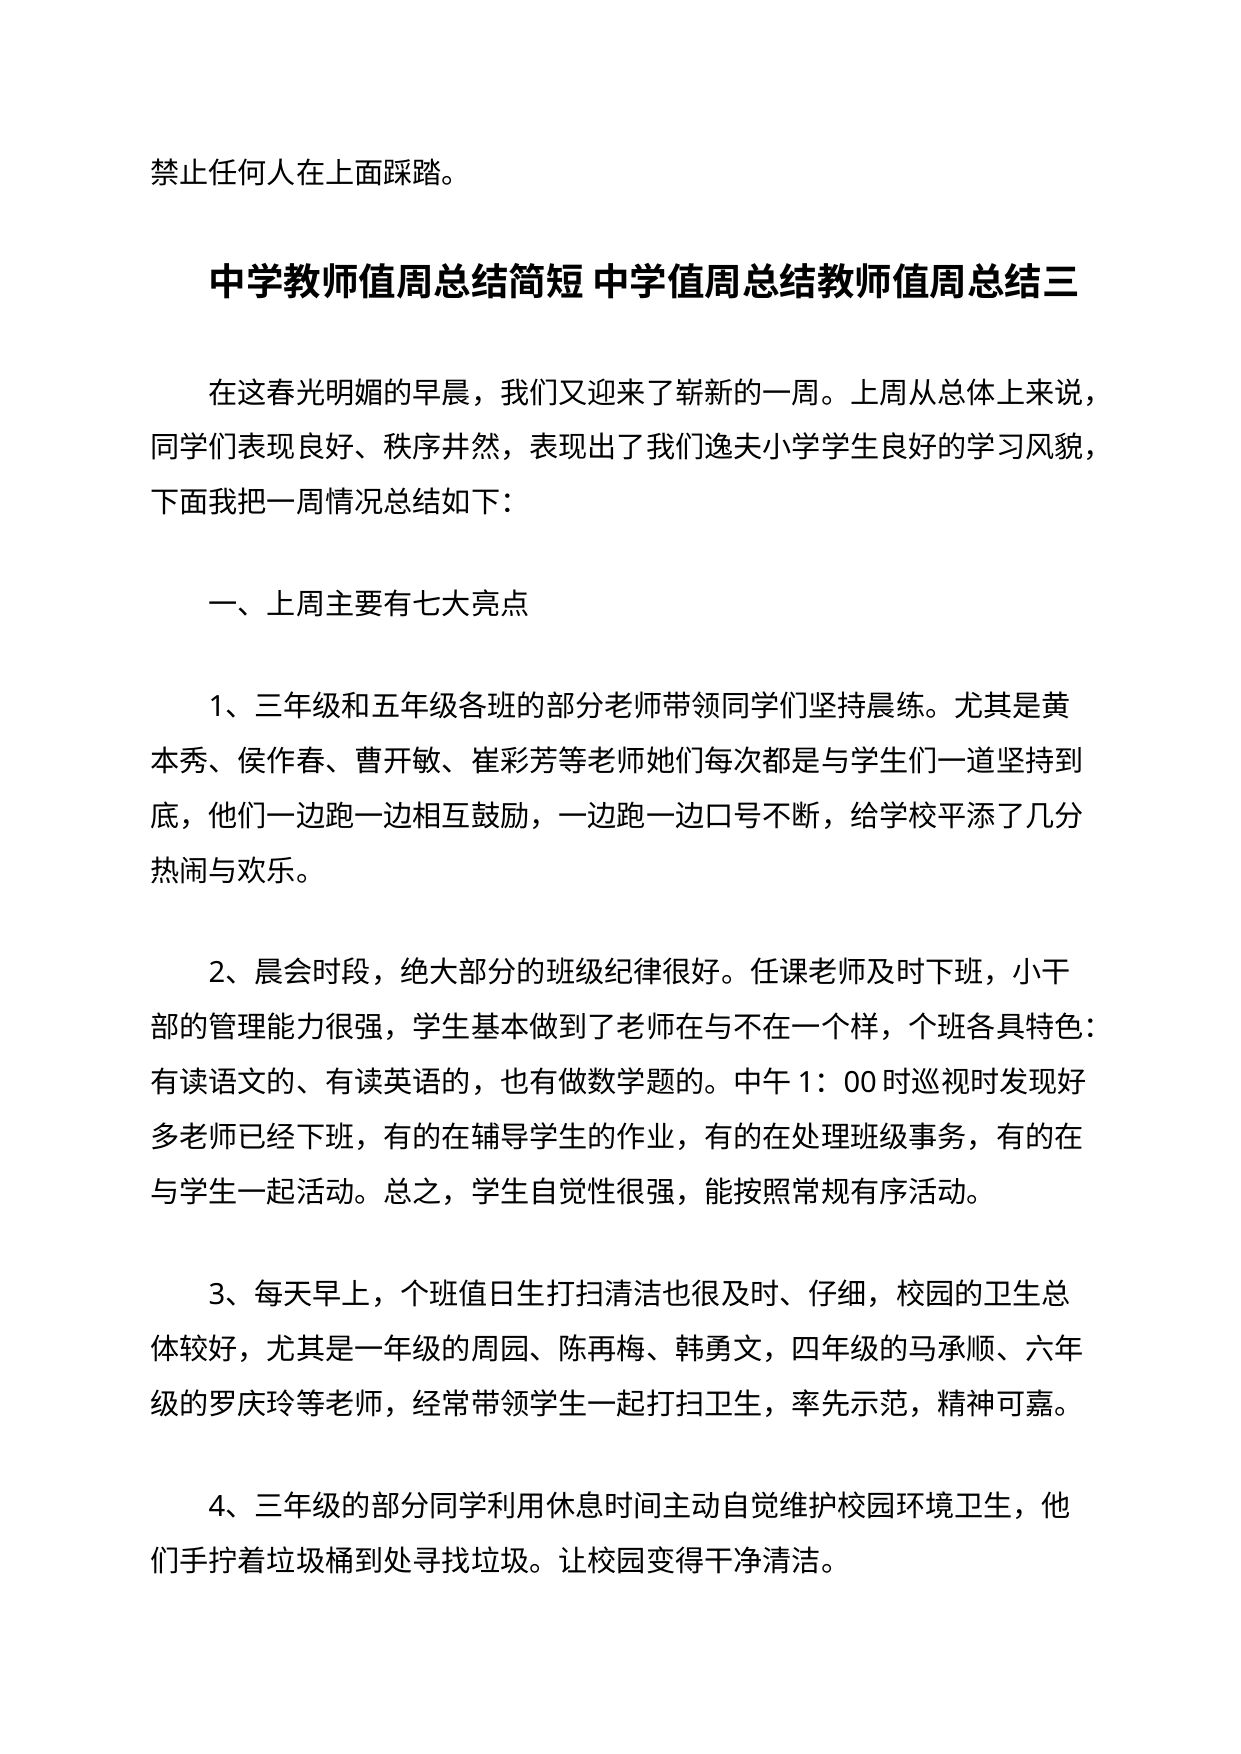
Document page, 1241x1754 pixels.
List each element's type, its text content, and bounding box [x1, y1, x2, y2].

text 中学教师值周总结简短 中学值周总结教师值周总结三 [150, 252, 1090, 306]
text 一、上周主要有七大亮点 [150, 581, 1090, 623]
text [150, 150, 1090, 192]
text 3、每天早上，个班值日生打扫清洁也很及时、仔细，校园的卫生总体较好，尤其是一年级的周园、陈再梅、韩勇文，四年级的马承顺、六年级的罗庆玲等老师，经常带领学生一起打扫卫生，率先示范，精神可嘉。 [150, 1271, 1090, 1423]
text 4、三年级的部分同学利用休息时间主动自觉维护校园环境卫生，他们手拧着垃圾桶到处寻找垃圾。让校园变得干净清洁。 [150, 1482, 1090, 1579]
text 在这春光明媚的早晨，我们又迎来了崭新的一周。上周从总体上来说，同学们表现良好、秩序井然，表现出了我们逸夫小学学生良好的学习风貌，下面我把一周情况总结如下： [150, 369, 1090, 521]
text 2、晨会时段，绝大部分的班级纪律很好。任课老师及时下班，小干部的管理能力很强，学生基本做到了老师在与不在一个样，个班各具特色：有读语文的、有读英语的，也有做数学题的。中午1：00时巡视时发现好多老师已经下班，有的在辅导学生的作业，有的在处理班级事务，有的在与学生一起活动。总之，学生自觉性很强，能按照常规有序活动。 [150, 949, 1090, 1211]
text 1、三年级和五年级各班的部分老师带领同学们坚持晨练。尤其是黄本秀、侯作春、曹开敏、崔彩芳等老师她们每次都是与学生们一道坚持到底，他们一边跑一边相互鼓励，一边跑一边口号不断，给学校平添了几分热闹与欢乐。 [150, 682, 1090, 889]
